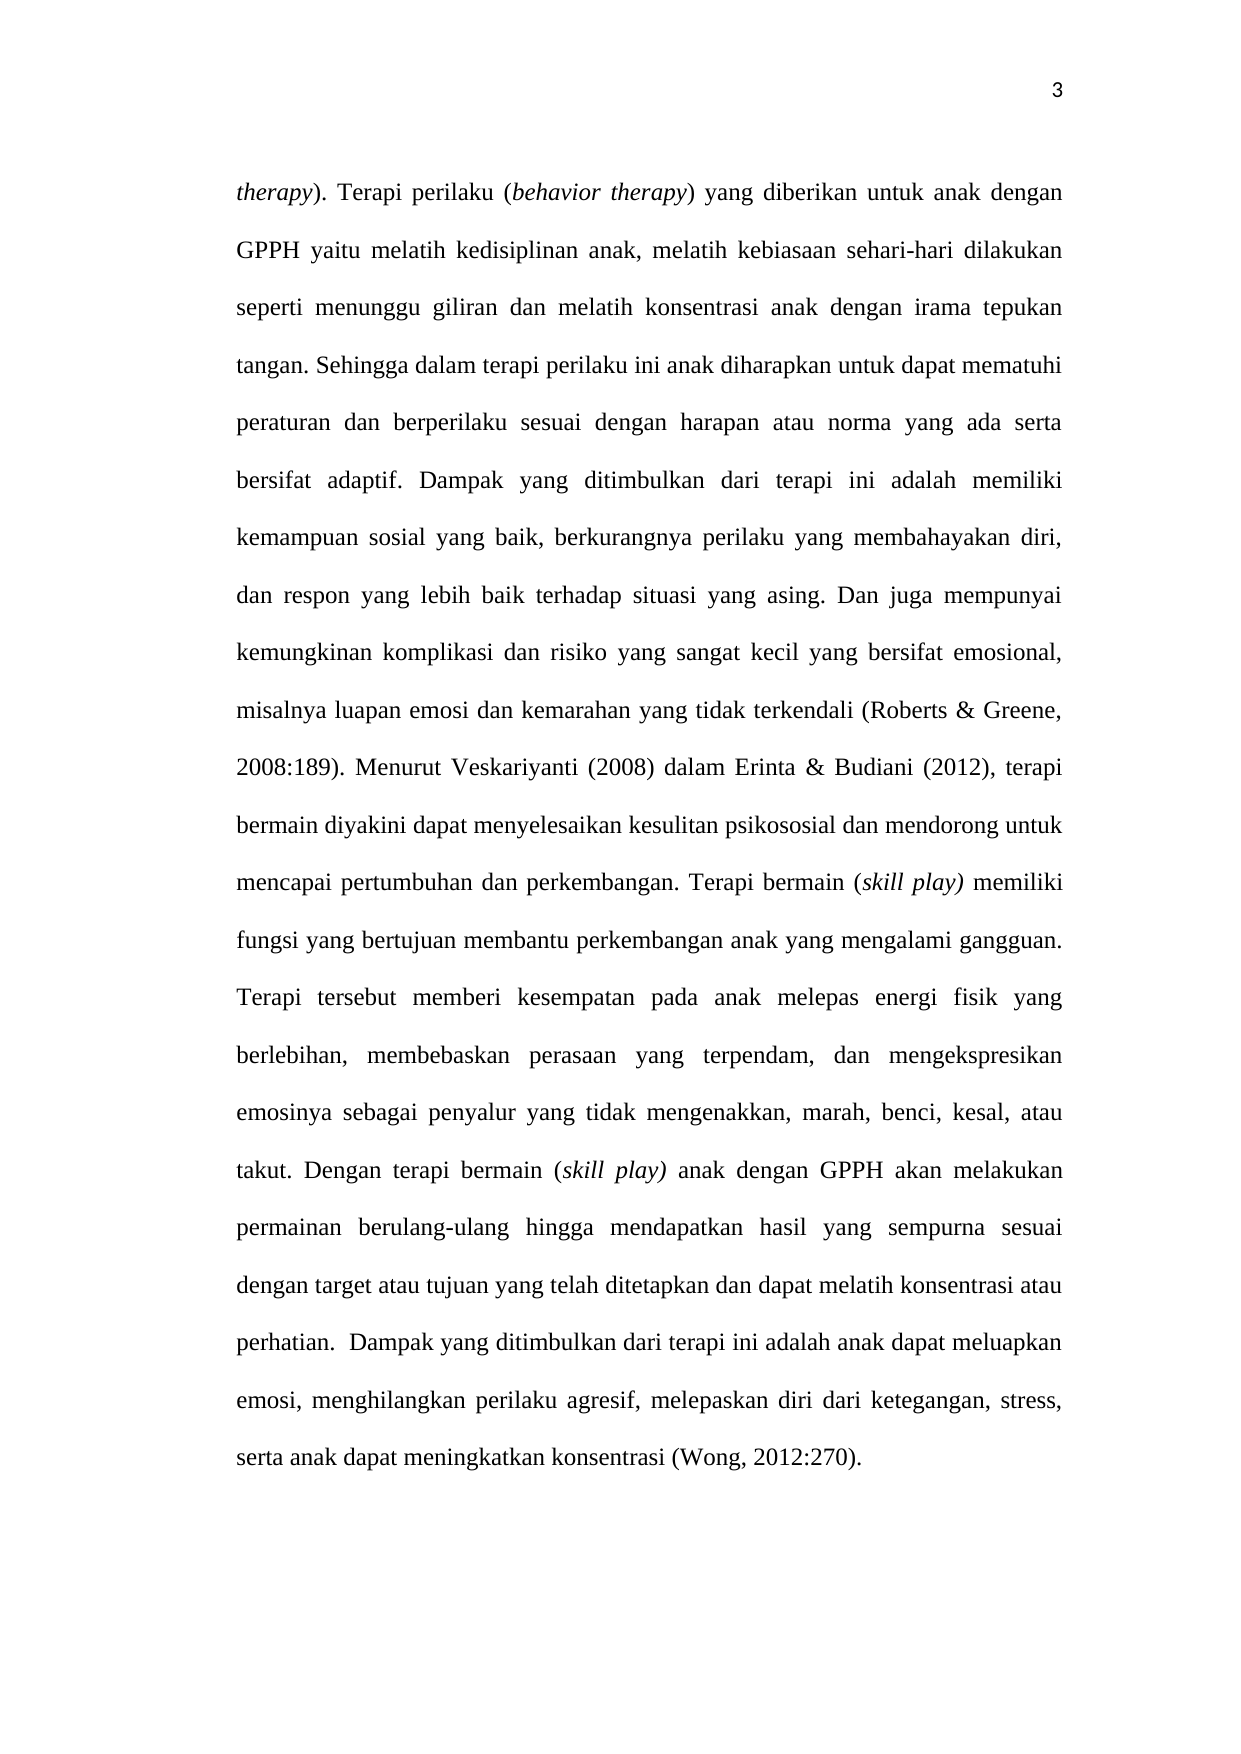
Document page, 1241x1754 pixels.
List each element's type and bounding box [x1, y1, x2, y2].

text [236, 177, 1063, 1471]
